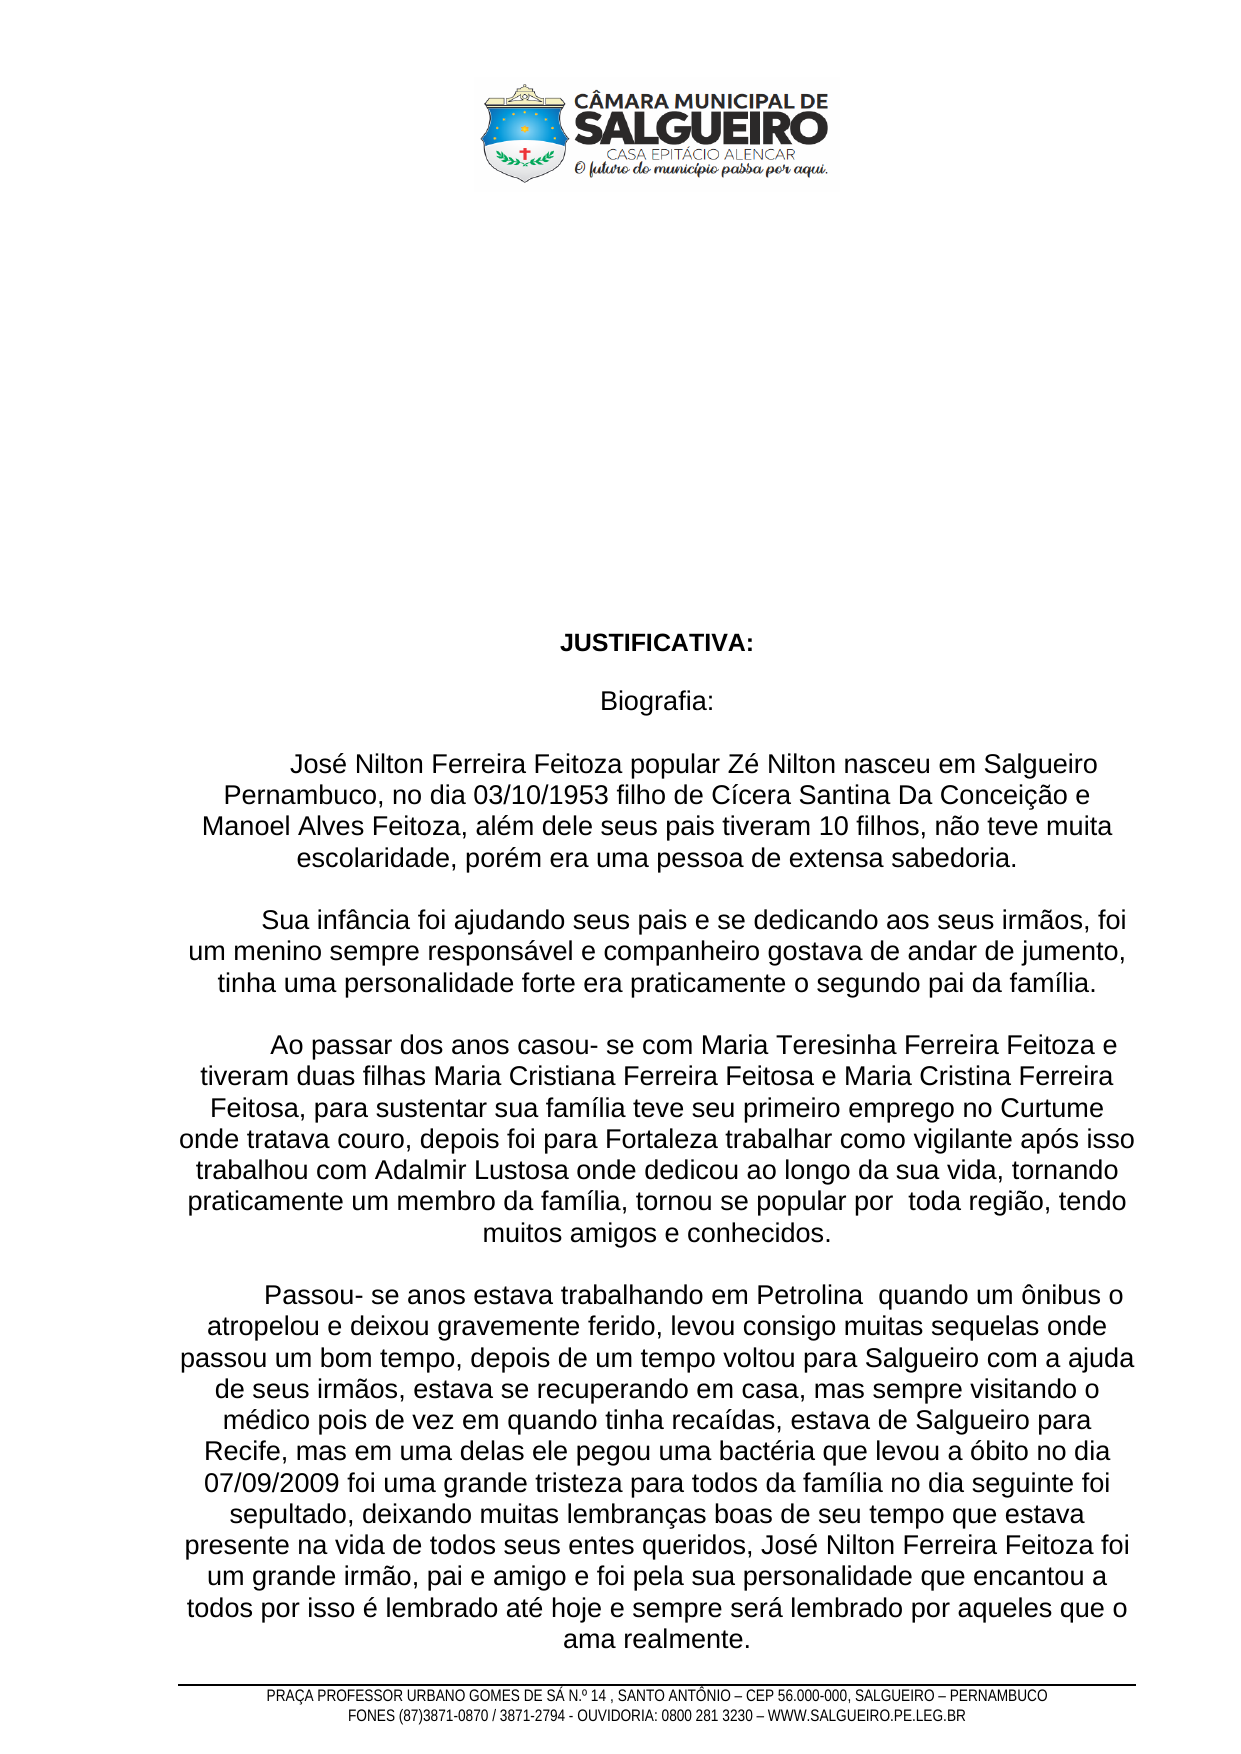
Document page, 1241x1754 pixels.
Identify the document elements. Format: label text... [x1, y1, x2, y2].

text José Nilton Ferreira Feitoza popular Zé Nilton nasceu em Salgueiro Pernambuco, no dia 03/10/1953 filho de Cícera Santina Da Conceição e Manoel Alves Feitoza, além dele seus pais tiveram 10 filhos, não teve muita escolaridade, porém era uma pessoa de extensa sabedoria. [177, 748, 1137, 873]
text Ao passar dos anos casou- se com Maria Teresinha Ferreira Feitoza e tiveram duas filhas Maria Cristiana Ferreira Feitosa e Maria Cristina Ferreira Feitosa, para sustentar sua família teve seu primeiro emprego no Curtume onde tratava couro, depois foi para Fortaleza trabalhar como vigilante após isso trabalhou com Adalmir Lustosa onde dedicou ao longo da sua vida, tornando praticamente um membro da família, tornou se popular por toda região, tendo muitos amigos e conhecidos. [177, 1029, 1137, 1248]
text Passou- se anos estava trabalhando em Petrolina quando um ônibus o atropelou e deixou gravemente ferido, levou consigo muitas sequelas onde passou um bom tempo, depois de um tempo voltou para Salgueiro com a ajuda de seus irmãos, estava se recuperando em casa, mas sempre visitando o médico pois de vez em quando tinha recaídas, estava de Salgueiro para Recife, mas em uma delas ele pegou uma bactéria que levou a óbito no dia 07/09/2009 foi uma grande tristeza para todos da família no dia seguinte foi sepultado, deixando muitas lembranças boas de seu tempo que estava presente na vida de todos seus entes queridos, José Nilton Ferreira Feitoza foi um grande irmão, pai e amigo e foi pela sua personalidade que encantou a todos por isso é lembrado até hoje e sempre será lembrado por aqueles que o ama realmente. [177, 1279, 1137, 1654]
text JUSTIFICATIVA: [177, 628, 1137, 657]
picture [474, 77, 840, 192]
text Biografia: [177, 685, 1137, 717]
text Sua infância foi ajudando seus pais e se dedicando aos seus irmãos, foi um menino sempre responsável e companheiro gostava de andar de jumento, tinha uma personalidade forte era praticamente o segundo pai da família. [177, 904, 1137, 998]
